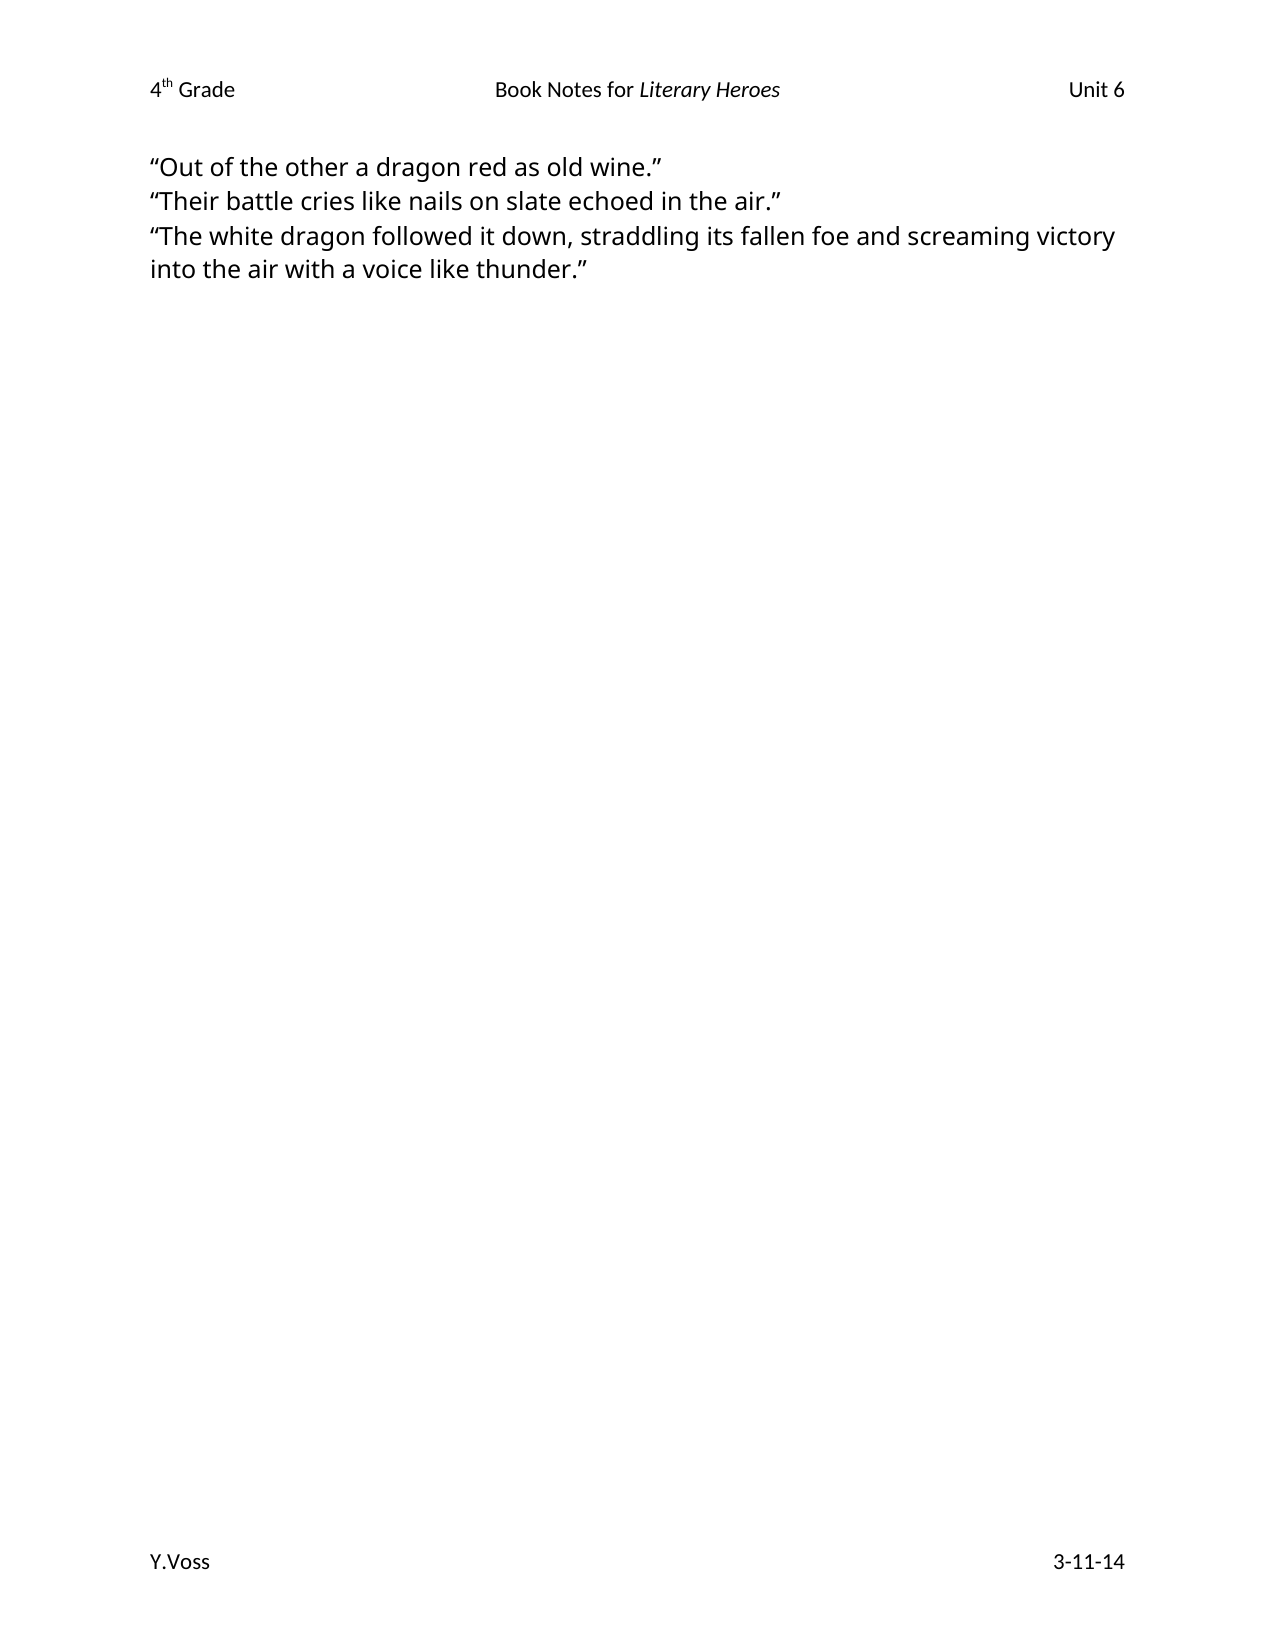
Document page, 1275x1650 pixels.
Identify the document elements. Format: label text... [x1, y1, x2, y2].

text “Out of the other a dragon red as old wine.” [150, 150, 1125, 184]
text “Their battle cries like nails on slate echoed in the air.” [150, 184, 1125, 218]
text “The white dragon followed it down, straddling its fallen foe and screaming victory into the air with a voice like thunder.” [150, 218, 1125, 286]
